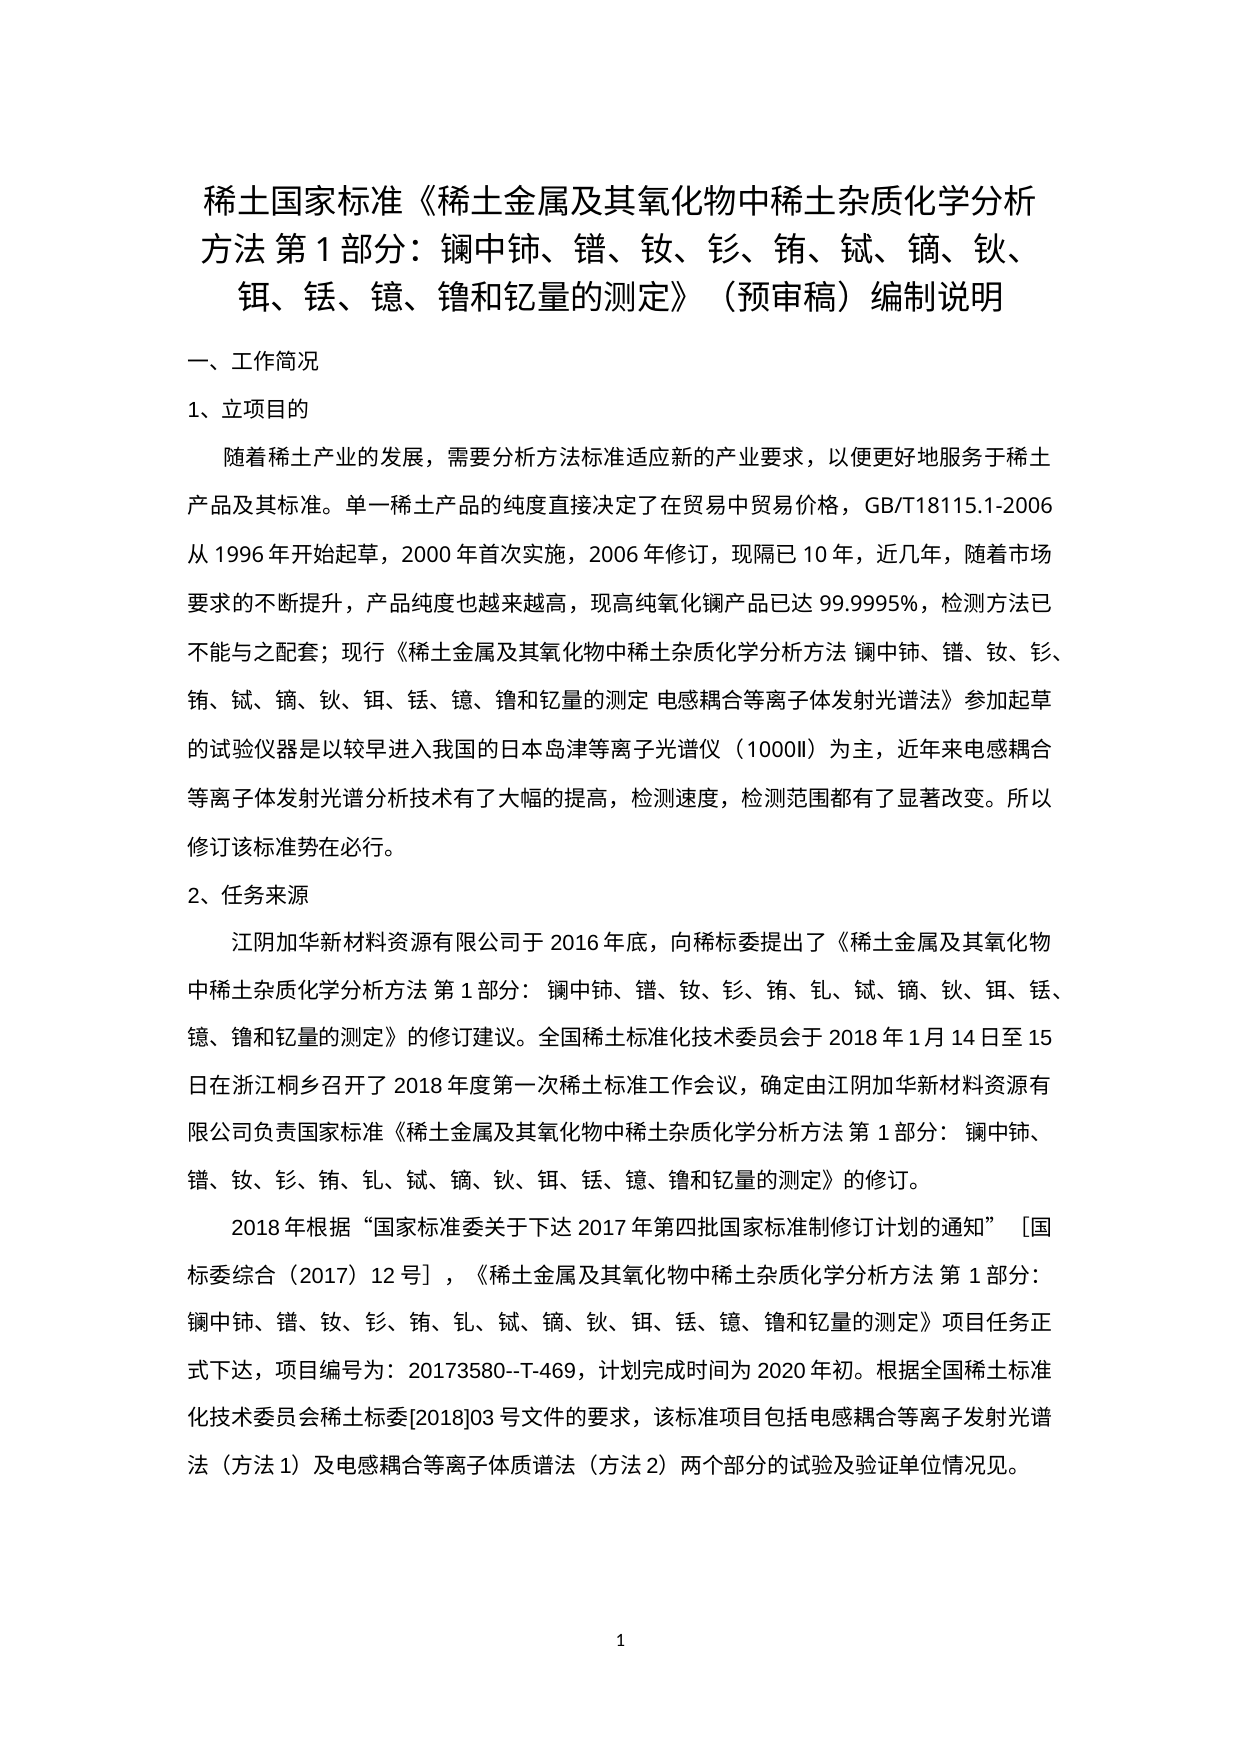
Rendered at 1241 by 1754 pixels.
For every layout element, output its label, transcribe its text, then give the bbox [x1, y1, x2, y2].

text 稀土国家标准《稀土金属及其氧化物中稀土杂质化学分析方法 第1部分：镧中铈、镨、钕、钐、铕、铽、镝、钬、铒、铥、镱、镥和钇量的测定》（预审稿）编制说明 [187, 174, 1053, 319]
text 江阴加华新材料资源有限公司于2016年底，向稀标委提出了《稀土金属及其氧化物中稀土杂质化学分析方法 第1部分： 镧中铈、镨、钕、钐、铕、钆、铽、镝、钬、铒、铥、镱、镥和钇量的测定》的修订建议。全国稀土标准化技术委员会于2018年1月14日至15日在浙江桐乡召开了2018年度第一次稀土标准工作会议，确定由江阴加华新材料资源有限公司负责国家标准《稀土金属及其氧化物中稀土杂质化学分析方法 第1部分： 镧中铈、镨、钕、钐、铕、钆、铽、镝、钬、铒、铥、镱、镥和钇量的测定》的修订。 [187, 925, 1053, 1194]
text 1、立项目的 [187, 392, 1053, 423]
text 2、任务来源 [187, 878, 1053, 909]
text 一、工作简况 [187, 344, 1053, 376]
text 随着稀土产业的发展，需要分析方法标准适应新的产业要求，以便更好地服务于稀土产品及其标准。单一稀土产品的纯度直接决定了在贸易中贸易价格，GB/T18115.1-2006从1996年开始起草，2000年首次实施，2006年修订，现隔已10年，近几年，随着市场要求的不断提升，产品纯度也越来越高，现高纯氧化镧产品已达99.9995%，检测方法已不能与之配套；现行《稀土金属及其氧化物中稀土杂质化学分析方法 镧中铈、镨、钕、钐、铕、铽、镝、钬、铒、铥、镱、镥和钇量的测定 电感耦合等离子体发射光谱法》参加起草的试验仪器是以较早进入我国的日本岛津等离子光谱仪（1000Ⅱ）为主，近年来电感耦合等离子体发射光谱分析技术有了大幅的提高，检测速度，检测范围都有了显著改变。所以修订该标准势在必行。 [187, 439, 1053, 862]
